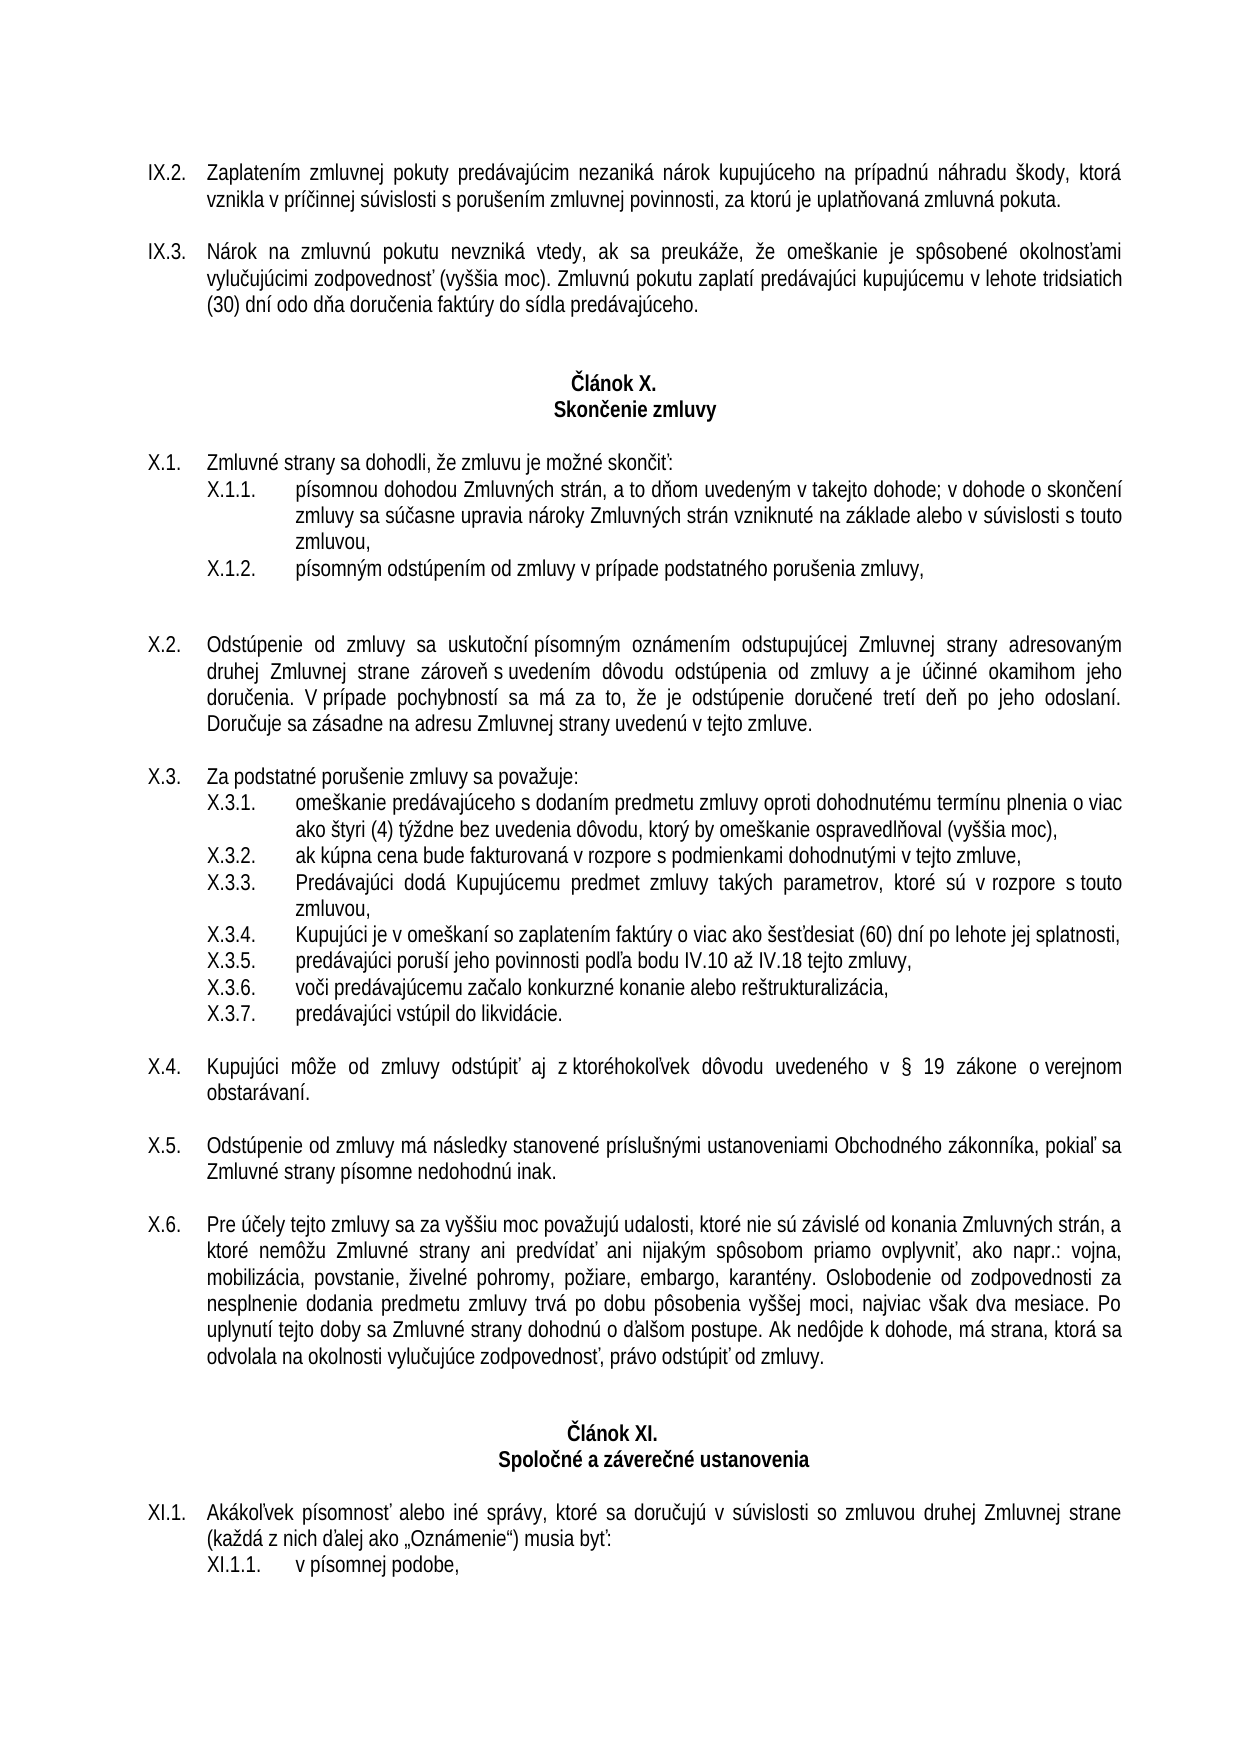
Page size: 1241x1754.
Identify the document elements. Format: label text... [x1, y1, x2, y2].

list Kupujúci môže od zmluvy odstúpiť aj z ktoréhokoľvek dôvodu uvedeného v § 19 zákone o verejnom obstarávaní. [148, 1053, 1122, 1106]
list predávajúci poruší jeho povinnosti podľa bodu 4.10 až 4.18 tejto zmluvy, [207, 947, 1122, 974]
list Za podstatné porušenie zmluvy sa považuje: [148, 763, 1122, 789]
list Predávajúci dodá Kupujúcemu predmet zmluvy takých parametrov, ktoré sú v rozpore s touto zmluvou, [207, 868, 1122, 921]
list Zaplatením zmluvnej pokuty predávajúcim nezaniká nárok kupujúceho na prípadnú náhradu škody, ktorá vznikla v príčinnej súvislosti s porušením zmluvnej povinnosti, za ktorú je uplatňovaná zmluvná pokuta. [148, 159, 1122, 212]
list písomným odstúpením od zmluvy v prípade podstatného porušenia zmluvy, [207, 554, 1122, 581]
list Akákoľvek písomnosť alebo iné správy, ktoré sa doručujú v súvislosti so zmluvou druhej Zmluvnej strane (každá z nich ďalej ako „Oznámenie“) musia byť: [148, 1498, 1122, 1551]
text Skončenie zmluvy [148, 396, 1122, 423]
list Odstúpenie od zmluvy sa uskutoční písomným oznámením odstupujúcej Zmluvnej strany adresovaným druhej Zmluvnej strane zároveň s uvedením dôvodu odstúpenia od zmluvy a je účinné okamihom jeho doručenia. V prípade pochybností sa má za to, že je odstúpenie doručené tretí deň po jeho odoslaní. Doručuje sa zásadne na adresu Zmluvnej strany uvedenú v tejto zmluve. [148, 631, 1122, 737]
list voči predávajúcemu začalo konkurzné konanie alebo reštrukturalizácia, [207, 974, 1122, 1000]
list Zmluvné strany sa dohodli, že zmluvu je možné skončiť: [148, 449, 1122, 476]
text Spoločné a záverečné ustanovenia [185, 1446, 1122, 1472]
list ak kúpna cena bude fakturovaná v rozpore s podmienkami dohodnutými v tejto zmluve, [207, 842, 1122, 868]
list v písomnej podobe, [207, 1551, 1122, 1578]
list Pre účely tejto zmluvy sa za vyššiu moc považujú udalosti, ktoré nie sú závislé od konania Zmluvných strán, a ktoré nemôžu Zmluvné strany ani predvídať ani nijakým spôsobom priamo ovplyvniť, ako napr.: vojna, mobilizácia, povstanie, živelné pohromy, požiare, embargo, karantény. Oslobodenie od zodpovednosti za nesplnenie dodania predmetu zmluvy trvá po dobu pôsobenia vyššej moci, najviac však dva mesiace. Po uplynutí tejto doby sa Zmluvné strany dohodnú o ďalšom postupe. Ak nedôjde k dohode, má strana, ktorá sa odvolala na okolnosti vylučujúce zodpovednosť, právo odstúpiť od zmluvy. [148, 1211, 1122, 1369]
list predávajúci vstúpil do likvidácie. [207, 1000, 1122, 1027]
list písomnou dohodou Zmluvných strán, a to dňom uvedeným v takejto dohode; v dohode o skončení zmluvy sa súčasne upravia nároky Zmluvných strán vzniknuté na základe alebo v súvislosti s touto zmluvou, [207, 476, 1122, 554]
list Odstúpenie od zmluvy má následky stanovené príslušnými ustanoveniami Obchodného zákonníka, pokiaľ sa Zmluvné strany písomne nedohodnú inak. [148, 1132, 1122, 1185]
list omeškanie predávajúceho s dodaním predmetu zmluvy oproti dohodnutému termínu plnenia o viac ako štyri (4) týždne bez uvedenia dôvodu, ktorý by omeškanie ospravedlňoval (vyššia moc), [207, 789, 1122, 842]
list Nárok na zmluvnú pokutu nevzniká vtedy, ak sa preukáže, že omeškanie je spôsobené okolnosťami vylučujúcimi zodpovednosť (vyššia moc). Zmluvnú pokutu zaplatí predávajúci kupujúcemu v lehote tridsiatich (30) dní odo dňa doručenia faktúry do sídla predávajúceho. [148, 238, 1122, 317]
list Kupujúci je v omeškaní so zaplatením faktúry o viac ako šesťdesiat (60) dní po lehote jej splatnosti, [207, 921, 1122, 947]
